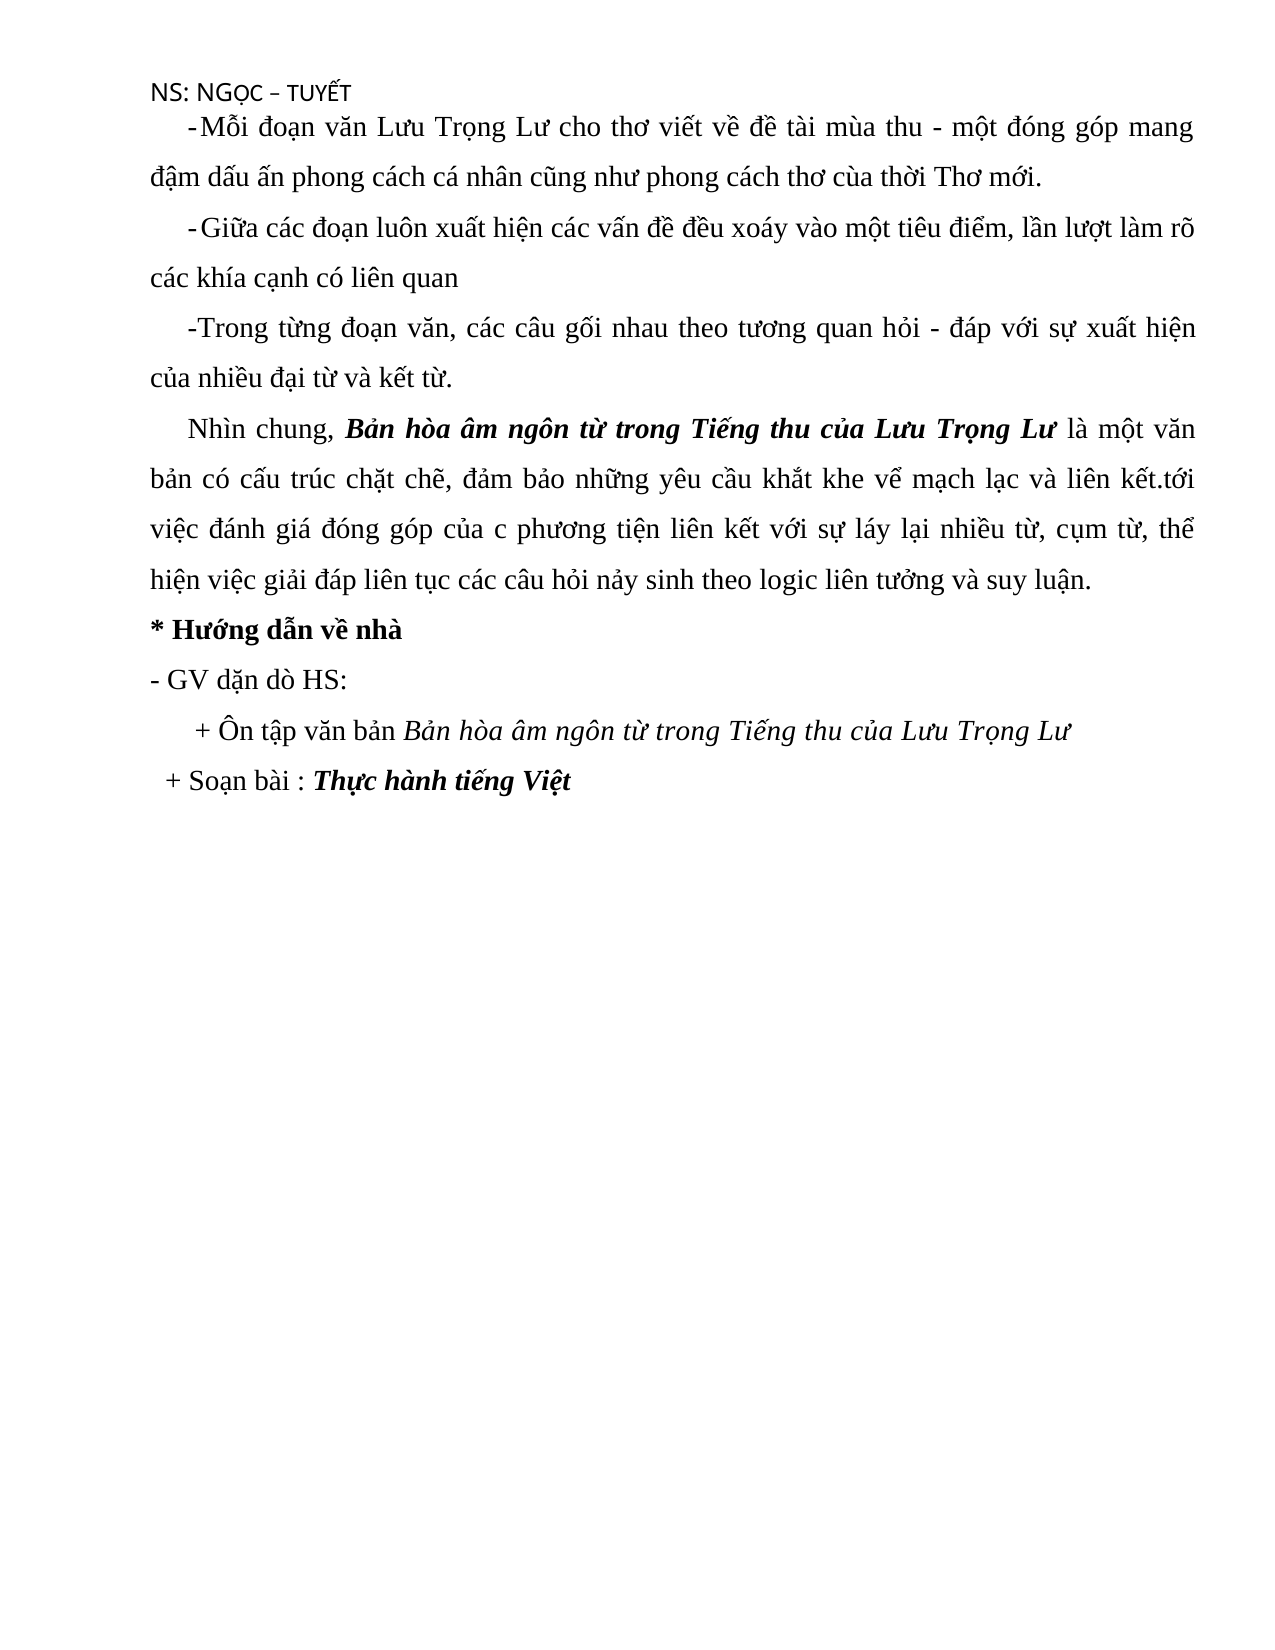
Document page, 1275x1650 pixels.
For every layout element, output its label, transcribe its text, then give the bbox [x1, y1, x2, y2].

text + Soạn bài : Thực hành tiếng Việt [165, 763, 1196, 797]
text - Mỗi đoạn văn Lưu Trọng Lư cho thơ viết về đề tài mùa thu - một đóng góp mang đậm dấu ấn phong cách cá nhân cũng như phong cách thơ cùa thời Thơ mới. [150, 109, 1196, 193]
text - GV dặn dò HS: [150, 662, 1196, 696]
text + Ôn tập văn bản Bản hòa âm ngôn từ trong Tiếng thu của Lưu Trọng Lư [194, 713, 1196, 746]
text * Hướng dẫn về nhà [150, 612, 1196, 646]
text Nhìn chung, Bản hòa âm ngôn từ trong Tiếng thu của Lưu Trọng Lư là một văn bản có cấu trúc chặt chẽ, đảm bảo những yêu cầu khắt khe vể mạch lạc và liên kết.tới việc đánh giá đóng góp của c phương tiện liên kết với sự láy lại nhiều từ, cụm từ, thể hiện việc giải đáp liên tục các câu hỏi nảy sinh theo logic liên tưởng và suy luận. [150, 411, 1196, 595]
text - Giữa các đoạn luôn xuất hiện các vấn đề đều xoáy vào một tiêu điểm, lần lượt làm rõ các khía cạnh có liên quan [150, 210, 1196, 293]
text -Trong từng đoạn văn, các câu gối nhau theo tương quan hỏi - đáp với sự xuất hiện của nhiều đại từ và kết từ. [150, 310, 1196, 394]
